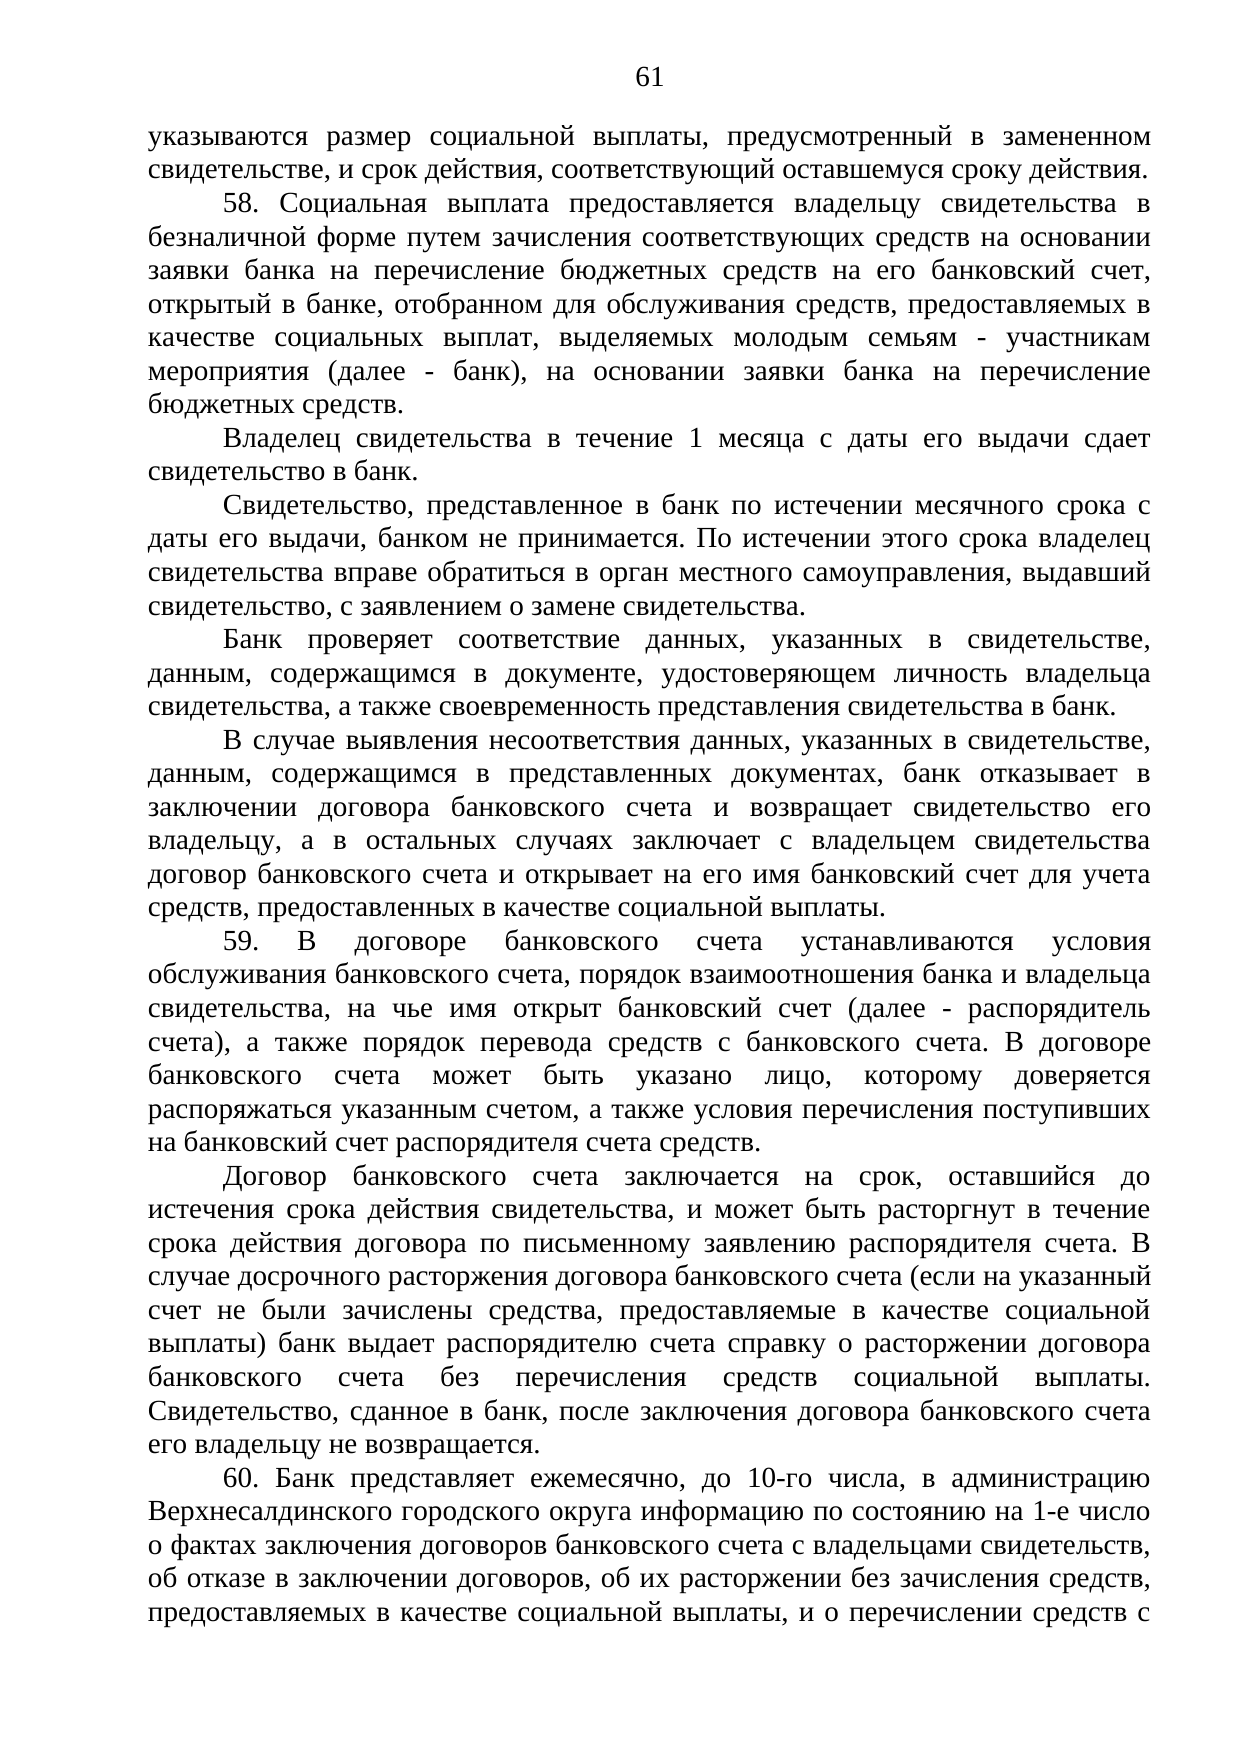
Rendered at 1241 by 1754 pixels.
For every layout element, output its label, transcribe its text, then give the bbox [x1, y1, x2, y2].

text Свидетельство, представленное в банк по истечении месячного срока с даты его выдачи, банком не принимается. По истечении этого срока владелец свидетельства вправе обратиться в орган местного самоуправления, выдавший свидетельство, с заявлением о замене свидетельства. [148, 487, 1152, 621]
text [148, 1460, 1152, 1627]
text Договор банковского счета заключается на срок, оставшийся до истечения срока действия свидетельства, и может быть расторгнут в течение срока действия договора по письменному заявлению распорядителя счета. В случае досрочного расторжения договора банковского счета (если на указанный счет не были зачислены средства, предоставляемые в качестве социальной выплаты) банк выдает распорядителю счета справку о расторжении договора банковского счета без перечисления средств социальной выплаты. Свидетельство, сданное в банк, после заключения договора банковского счета его владельцу не возвращается. [148, 1158, 1152, 1460]
text 59. В договоре банковского счета устанавливаются условия обслуживания банковского счета, порядок взаимоотношения банка и владельца свидетельства, на чье имя открыт банковский счет (далее - распорядитель счета), а также порядок перевода средств с банковского счета. В договоре банковского счета может быть указано лицо, которому доверяется распоряжаться указанным счетом, а также условия перечисления поступивших на банковский счет распорядителя счета средств. [148, 923, 1152, 1158]
text В случае выявления несоответствия данных, указанных в свидетельстве, данным, содержащимся в представленных документах, банк отказывает в заключении договора банковского счета и возвращает свидетельство его владельцу, а в остальных случаях заключает с владельцем свидетельства договор банковского счета и открывает на его имя банковский счет для учета средств, предоставленных в качестве социальной выплаты. [148, 722, 1152, 923]
text Владелец свидетельства в течение 1 месяца с даты его выдачи сдает свидетельство в банк. [148, 420, 1152, 487]
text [148, 118, 1152, 185]
text Банк проверяет соответствие данных, указанных в свидетельстве, данным, содержащимся в документе, удостоверяющем личность владельца свидетельства, а также своевременность представления свидетельства в банк. [148, 621, 1152, 722]
text 58. Социальная выплата предоставляется владельцу свидетельства в безналичной форме путем зачисления соответствующих средств на основании заявки банка на перечисление бюджетных средств на его банковский счет, открытый в банке, отобранном для обслуживания средств, предоставляемых в качестве социальных выплат, выделяемых молодым семьям - участникам мероприятия (далее - банк), на основании заявки банка на перечисление бюджетных средств. [148, 185, 1152, 420]
